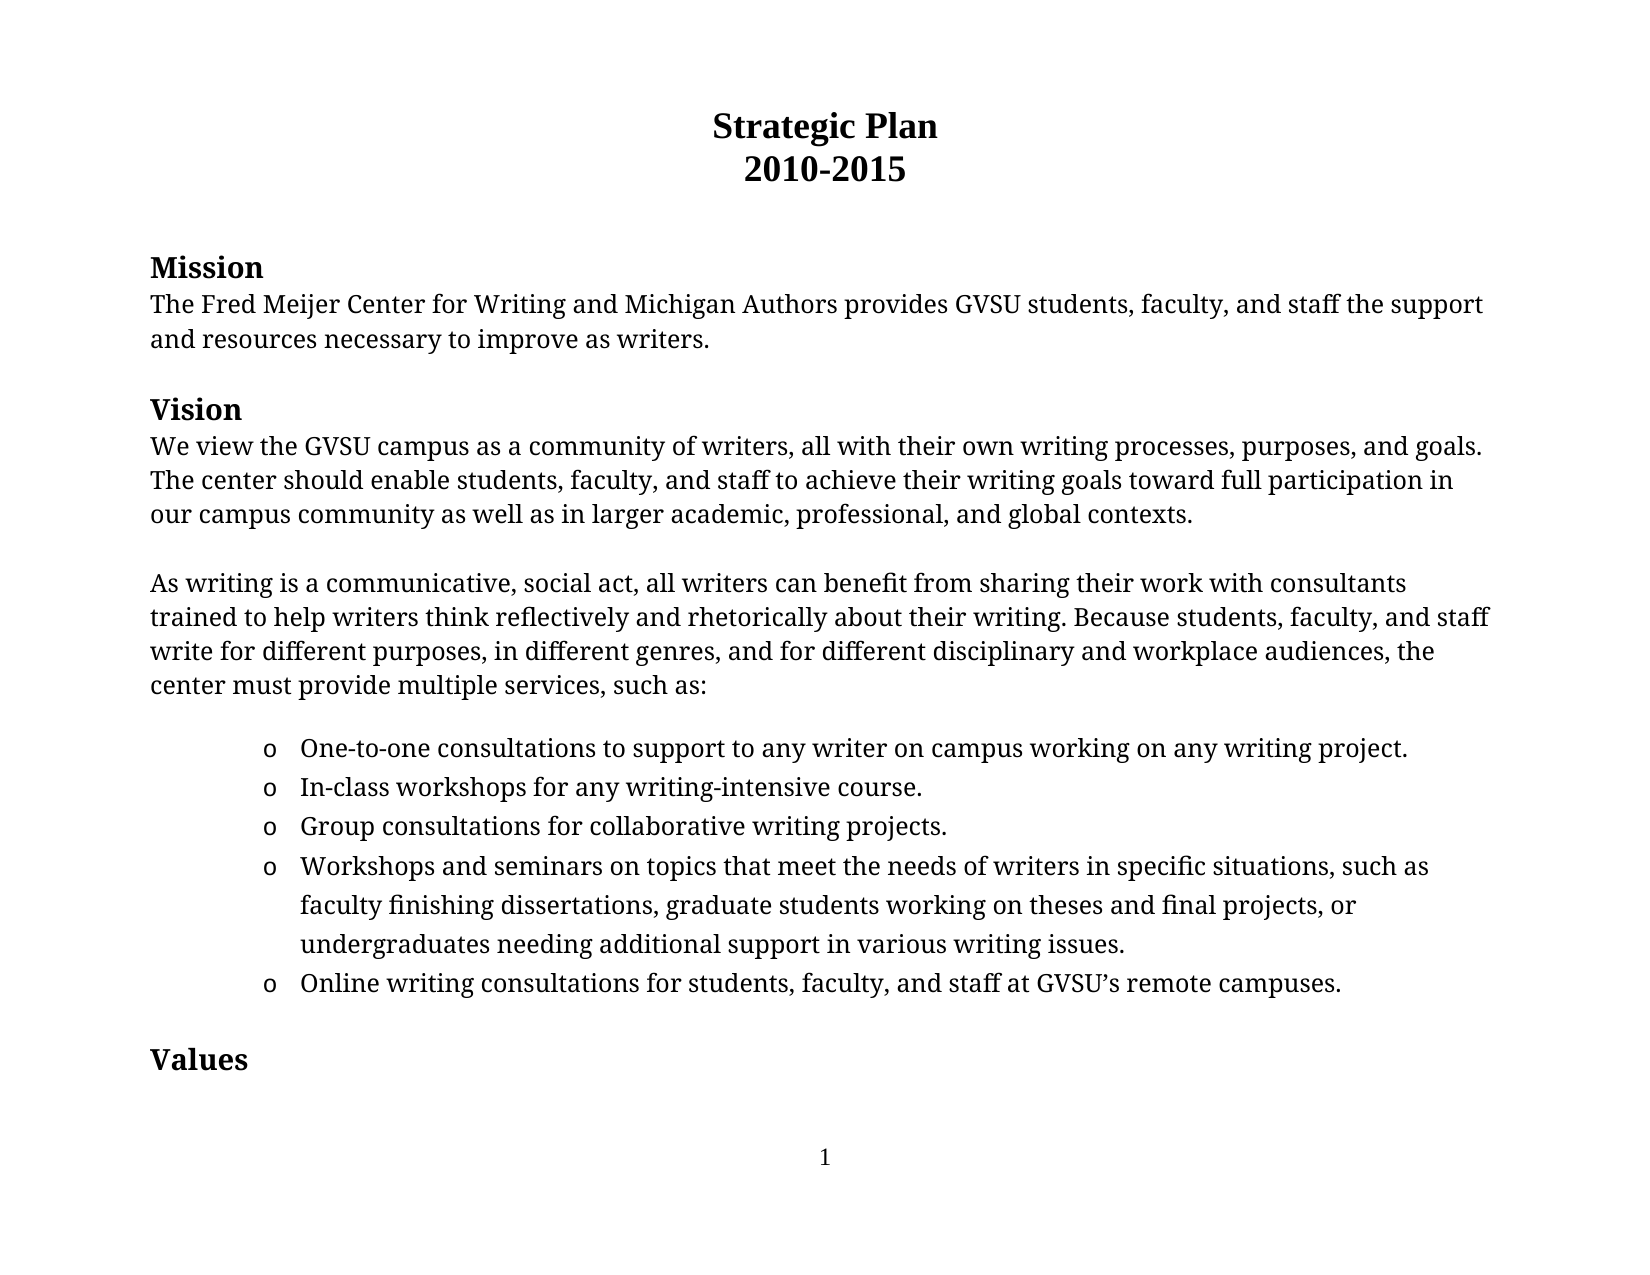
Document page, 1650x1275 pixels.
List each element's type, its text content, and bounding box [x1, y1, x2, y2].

text As writing is a communicative, social act, all writers can benefit from sharing their work with consultants trained to help writers think reflectively and rhetorically about their writing. Because students, faculty, and staff write for different purposes, in different genres, and for different disciplinary and workplace audiences, the center must provide multiple services, such as: [150, 565, 1500, 730]
text Vision [150, 389, 1500, 429]
list One-to-one consultations to support to any writer on campus working on any writing project. [262, 730, 1500, 764]
text Mission [150, 247, 1500, 287]
list Group consultations for collaborative writing projects. [262, 809, 1500, 843]
text Values [150, 1039, 1500, 1079]
list In-class workshops for any writing-intensive course. [262, 770, 1500, 804]
list Workshops and seminars on topics that meet the needs of writers in specific situations, such as faculty finishing dissertations, graduate students working on theses and final projects, or undergraduates needing additional support in various writing issues. [262, 848, 1500, 961]
text We view the GVSU campus as a community of writers, all with their own writing processes, purposes, and goals. The center should enable students, faculty, and staff to achieve their writing goals toward full participation in our campus community as well as in larger academic, professional, and global contexts. [150, 429, 1500, 531]
text Strategic Plan [150, 104, 1500, 147]
list Online writing consultations for students, faculty, and staff at GVSU’s remote campuses. [262, 966, 1500, 1000]
text The Fred Meijer Center for Writing and Michigan Authors provides GVSU students, faculty, and staff the support and resources necessary to improve as writers. [150, 287, 1500, 355]
text 2010-2015 [150, 147, 1500, 190]
